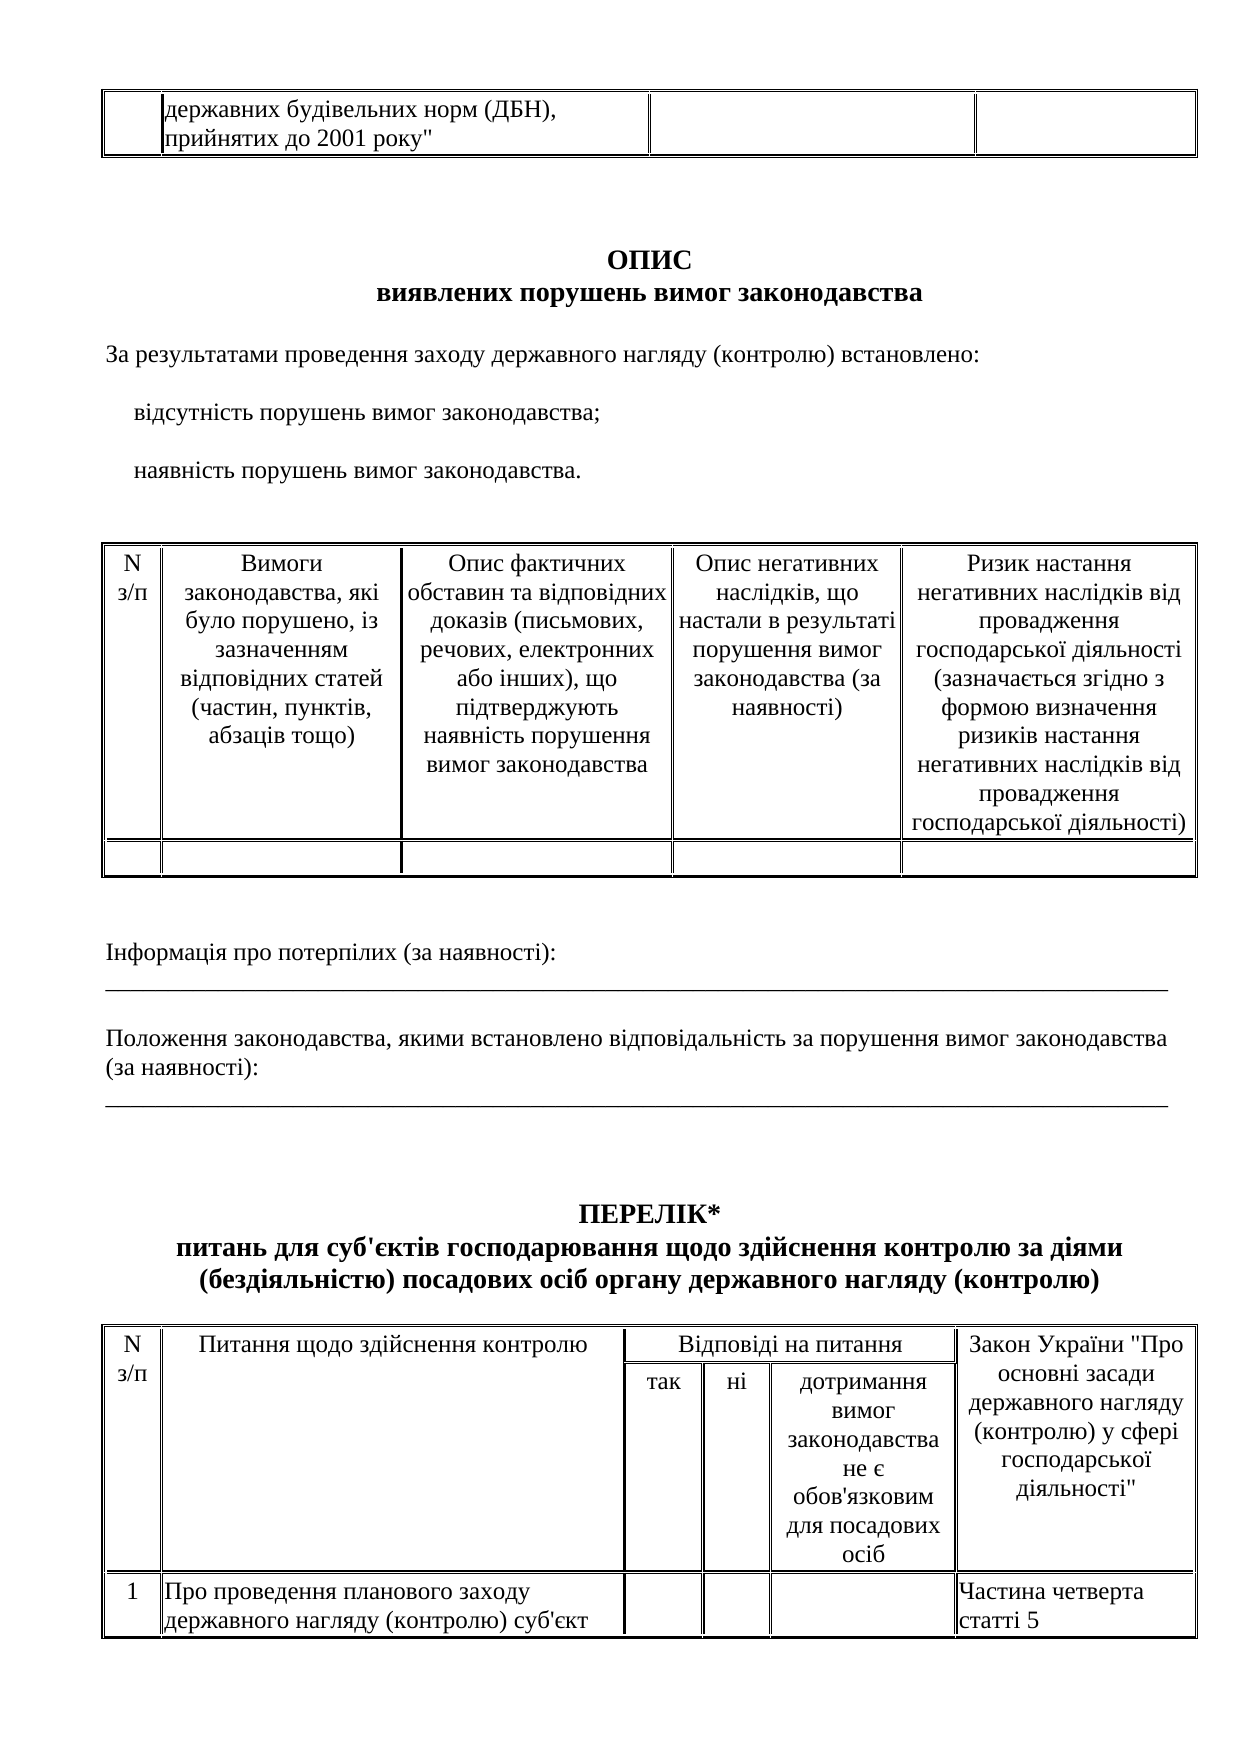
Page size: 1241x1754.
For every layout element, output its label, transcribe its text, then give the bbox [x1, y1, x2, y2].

table_header Питання щодо здійснення контролю [162, 1327, 624, 1570]
table_cell 1 [105, 1570, 162, 1636]
table_cell [105, 838, 162, 875]
table_cell [673, 842, 902, 875]
table_header Відповіді на питання [624, 1325, 956, 1361]
table_cell [703, 1574, 771, 1636]
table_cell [650, 92, 976, 154]
table_header N з/п [105, 546, 162, 838]
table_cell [162, 92, 649, 154]
table_header N з/п [105, 1327, 162, 1570]
text ОПИС виявлених порушень вимог законодавства [148, 243, 1152, 307]
table_cell [401, 842, 673, 875]
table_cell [162, 1574, 624, 1636]
table_cell так [626, 1364, 701, 1570]
table_header Закон України "Про основні засади державного нагляду (контролю) у сфері господарської діяльності" [956, 1327, 1195, 1570]
table_cell дотримання вимог законодавства не є обов'язковим для посадових осіб [772, 1364, 954, 1570]
table_header За результатами проведення заходу державного нагляду (контролю) встановлено: відсутність порушень вимог законодавства; наявність порушень вимог законодавства. [103, 337, 1196, 486]
table_cell [162, 842, 401, 875]
table_header Опис фактичних обставин та відповідних доказів (письмових, речових, електронних або інших), що підтверджують наявність порушення вимог законодавства [401, 546, 673, 838]
table_header Опис негативних наслідків, що настали в результаті порушення вимог законодавства (за наявності) [673, 546, 902, 838]
table_header Ризик настання негативних наслідків від провадження господарської діяльності (зазначається згідно з формою визначення ризиків настання негативних наслідків від провадження господарської діяльності) [902, 546, 1195, 838]
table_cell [956, 1570, 1195, 1636]
table_cell [771, 1572, 956, 1636]
text ПЕРЕЛІК* питань для суб'єктів господарювання щодо здійснення контролю за діями (бездіяльністю) посадових осіб органу державного нагляду (контролю) [148, 1197, 1152, 1294]
table_cell ні [705, 1364, 769, 1570]
table_header Інформація про потерпілих (за наявності): _____________________________________________________________________________________ Положення законодавства, якими встановлено відповідальність за порушення вимог законодавства (за наявності): _____________________________________________________________________________________ [103, 934, 1196, 1112]
table_cell [902, 838, 1195, 875]
table_cell [624, 1570, 703, 1636]
table_cell 12 [105, 90, 162, 154]
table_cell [976, 92, 1195, 154]
table_header Вимоги законодавства, які було порушено, із зазначенням відповідних статей (частин, пунктів, абзаців тощо) [162, 546, 401, 838]
